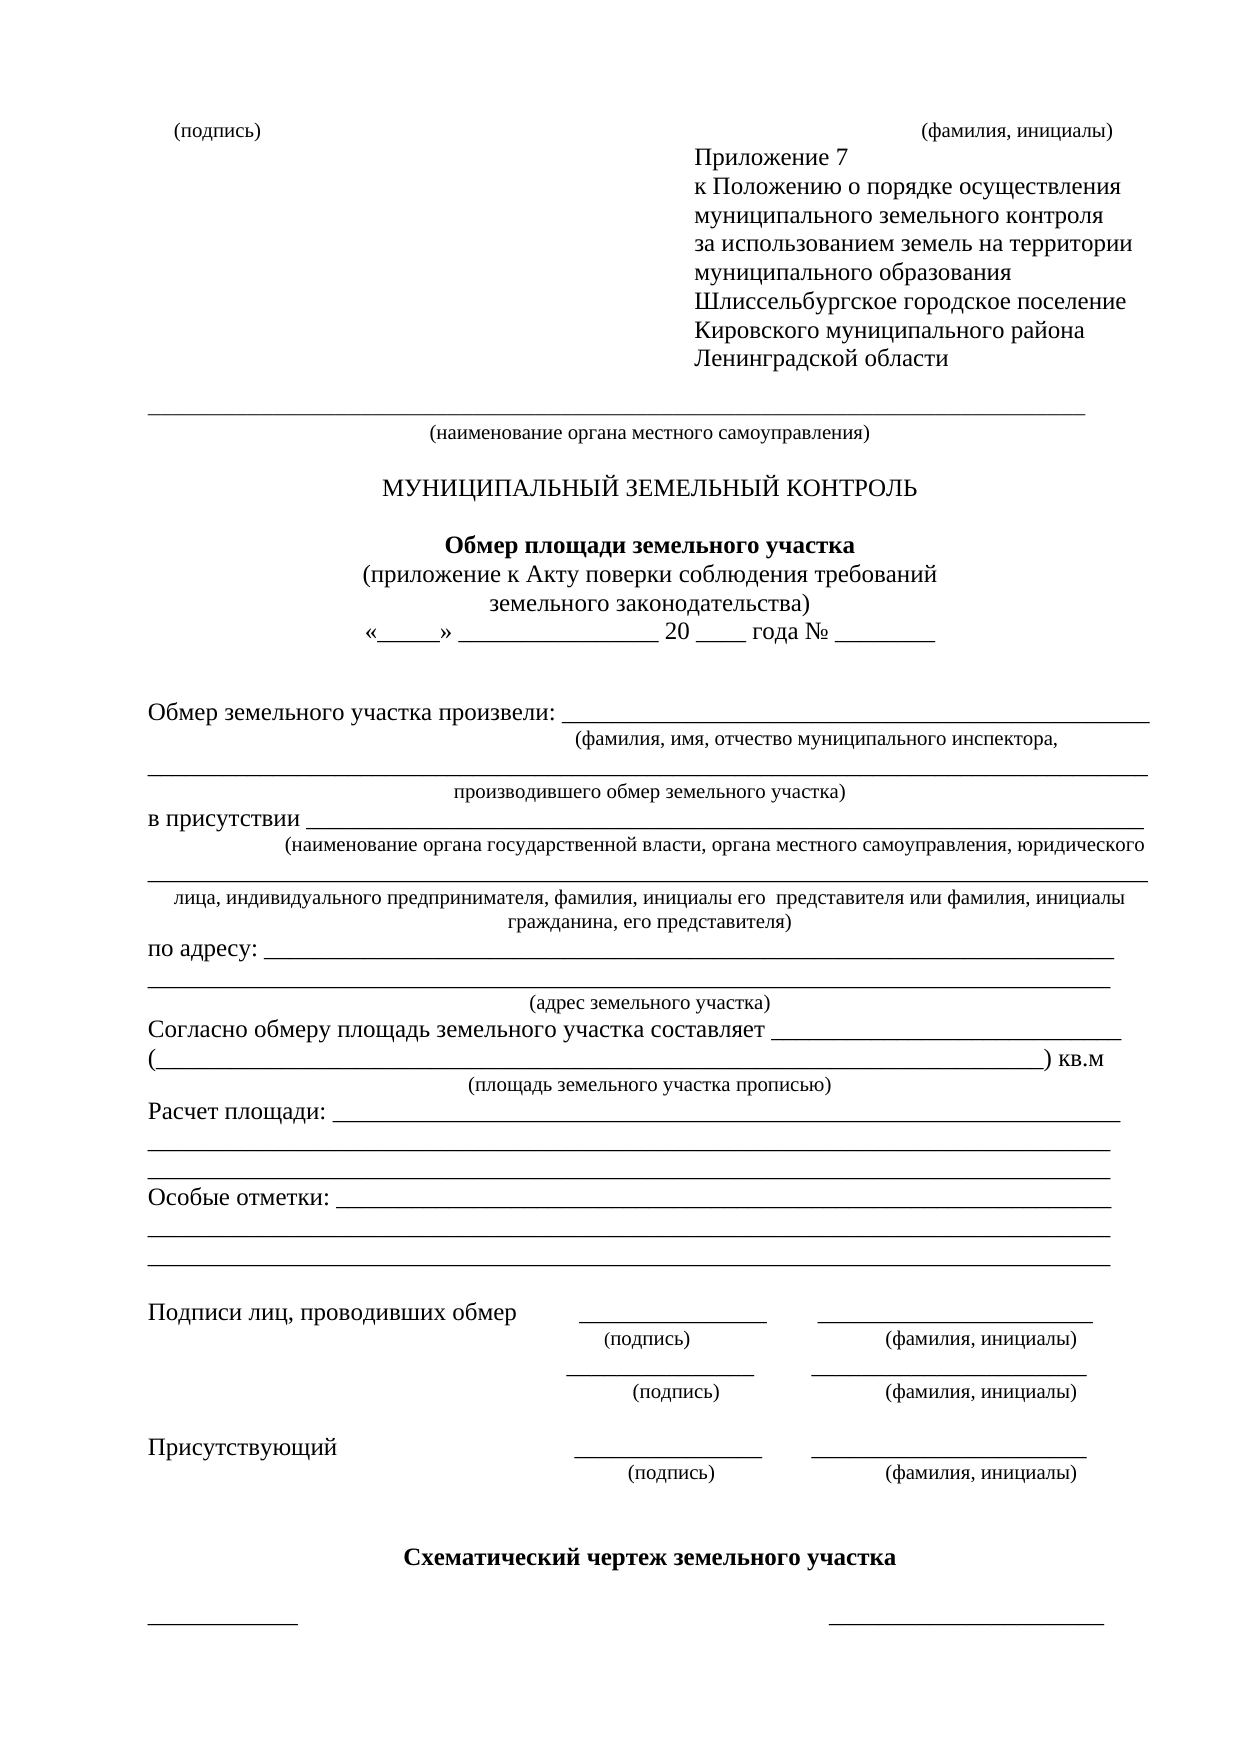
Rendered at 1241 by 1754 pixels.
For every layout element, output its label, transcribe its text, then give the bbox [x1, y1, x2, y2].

text МУНИЦИПАЛЬНЫЙ ЗЕМЕЛЬНЫЙ КОНТРОЛЬ [148, 473, 1152, 501]
text (подпись) (фамилия, инициалы) [148, 1460, 1152, 1484]
text (подпись) (фамилия, инициалы) [148, 1326, 1152, 1350]
text (подпись) (фамилия, инициалы) [148, 1379, 1152, 1403]
text Присутствующий _______________ ______________________ [148, 1432, 1152, 1460]
text (наименование органа государственной власти, органа местного самоуправления, юридического [148, 832, 1152, 856]
text _______________ ______________________ [148, 1350, 1152, 1379]
text (_______________________________________________________________________) кв.м [148, 1043, 1152, 1072]
text Обмер земельного участка произвели: _______________________________________________ [148, 697, 1152, 726]
text _____________________________________________________________________________ [148, 1211, 1152, 1240]
text _____________________________________________________________________________ [148, 1125, 1152, 1153]
text (приложение к Акту поверки соблюдения требований [148, 559, 1152, 588]
text _____________________________________________________________________________ [148, 1153, 1152, 1182]
text Шлиссельбургское городское поселение [694, 286, 1152, 315]
text Согласно обмеру площадь земельного участка составляет ____________________________ [148, 1014, 1152, 1043]
text ________________________________________________________________________________ [148, 856, 1152, 885]
text Подписи лиц, проводивших обмер _______________ ______________________ [148, 1297, 1152, 1326]
text Расчет площади: _______________________________________________________________ [148, 1096, 1152, 1125]
text (адрес земельного участка) [148, 990, 1152, 1014]
text лица, индивидуального предпринимателя, фамилия, инициалы его представителя или фамилия, инициалы гражданина, его представителя) [148, 885, 1152, 933]
text ____________ ______________________ [148, 1599, 1152, 1628]
text _____________________________________________________________________________ [148, 962, 1152, 990]
text (площадь земельного участка прописью) [148, 1072, 1152, 1096]
text Кировского муниципального района [694, 315, 1152, 343]
text Приложение 7 [694, 142, 1152, 171]
text (фамилия, имя, отчество муниципального инспектора, [148, 726, 1152, 750]
text производившего обмер земельного участка) [148, 779, 1152, 803]
text Обмер площади земельного участка [148, 530, 1152, 559]
text ___________________________________________________________________________ [148, 396, 1152, 420]
text ________________________________________________________________________________ [148, 750, 1152, 779]
text Ленинградской области [694, 343, 1152, 372]
text _____________________________________________________________________________ [148, 1240, 1152, 1268]
text Схематический чертеж земельного участка [148, 1542, 1152, 1571]
text в присутствии ___________________________________________________________________ [148, 803, 1152, 832]
text по адресу: ____________________________________________________________________ [148, 933, 1152, 962]
text (подпись) (фамилия, инициалы) [148, 118, 1152, 142]
text (наименование органа местного самоуправления) [148, 420, 1152, 444]
text земельного законодательства) [148, 588, 1152, 616]
text к Положению о порядке осуществления муниципального земельного контроля [694, 171, 1152, 228]
text за использованием земель на территории муниципального образования [694, 228, 1152, 286]
text «_____» ________________ 20 ____ года № ________ [148, 616, 1152, 645]
text Особые отметки: ______________________________________________________________ [148, 1182, 1152, 1211]
